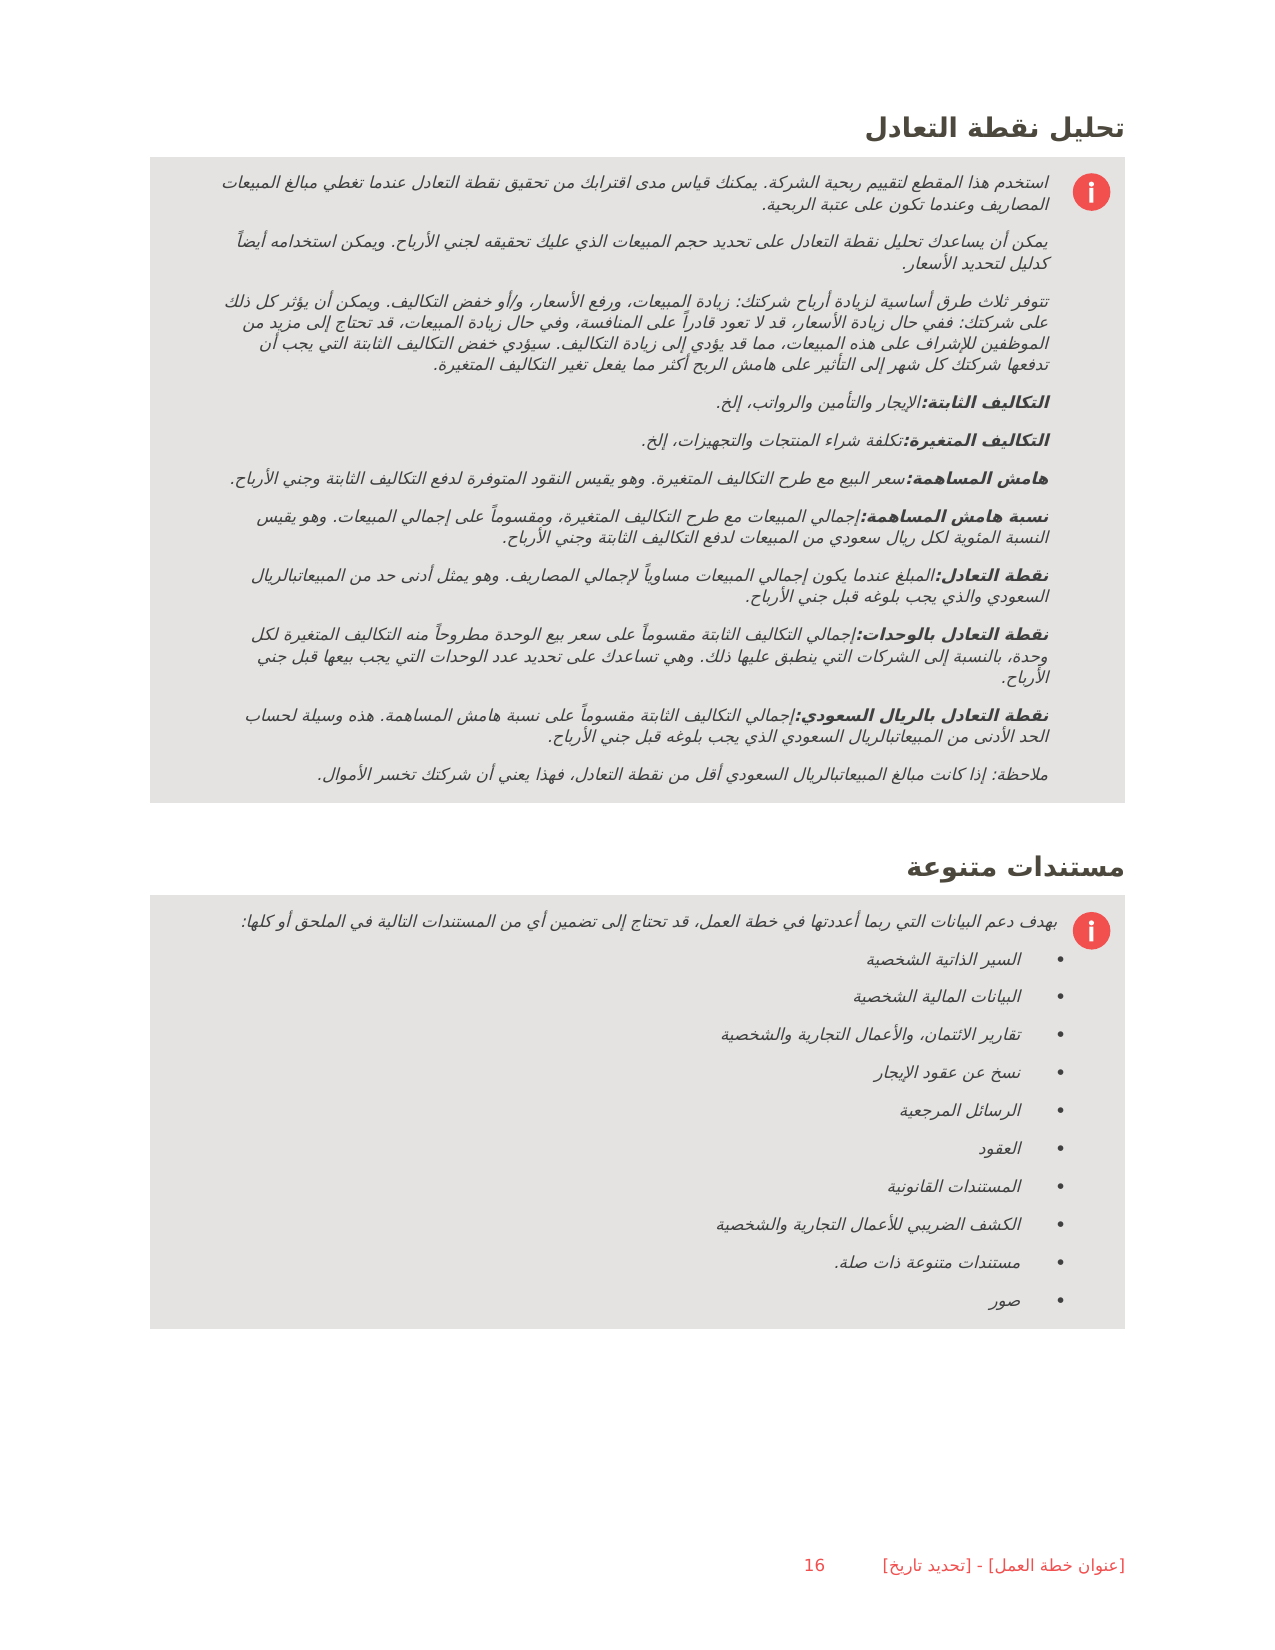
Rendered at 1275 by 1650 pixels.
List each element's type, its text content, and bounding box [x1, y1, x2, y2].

subtitle تحليل نقطة التعادل [150, 112, 1125, 144]
subtitle مستندات متنوعة [150, 851, 1125, 882]
